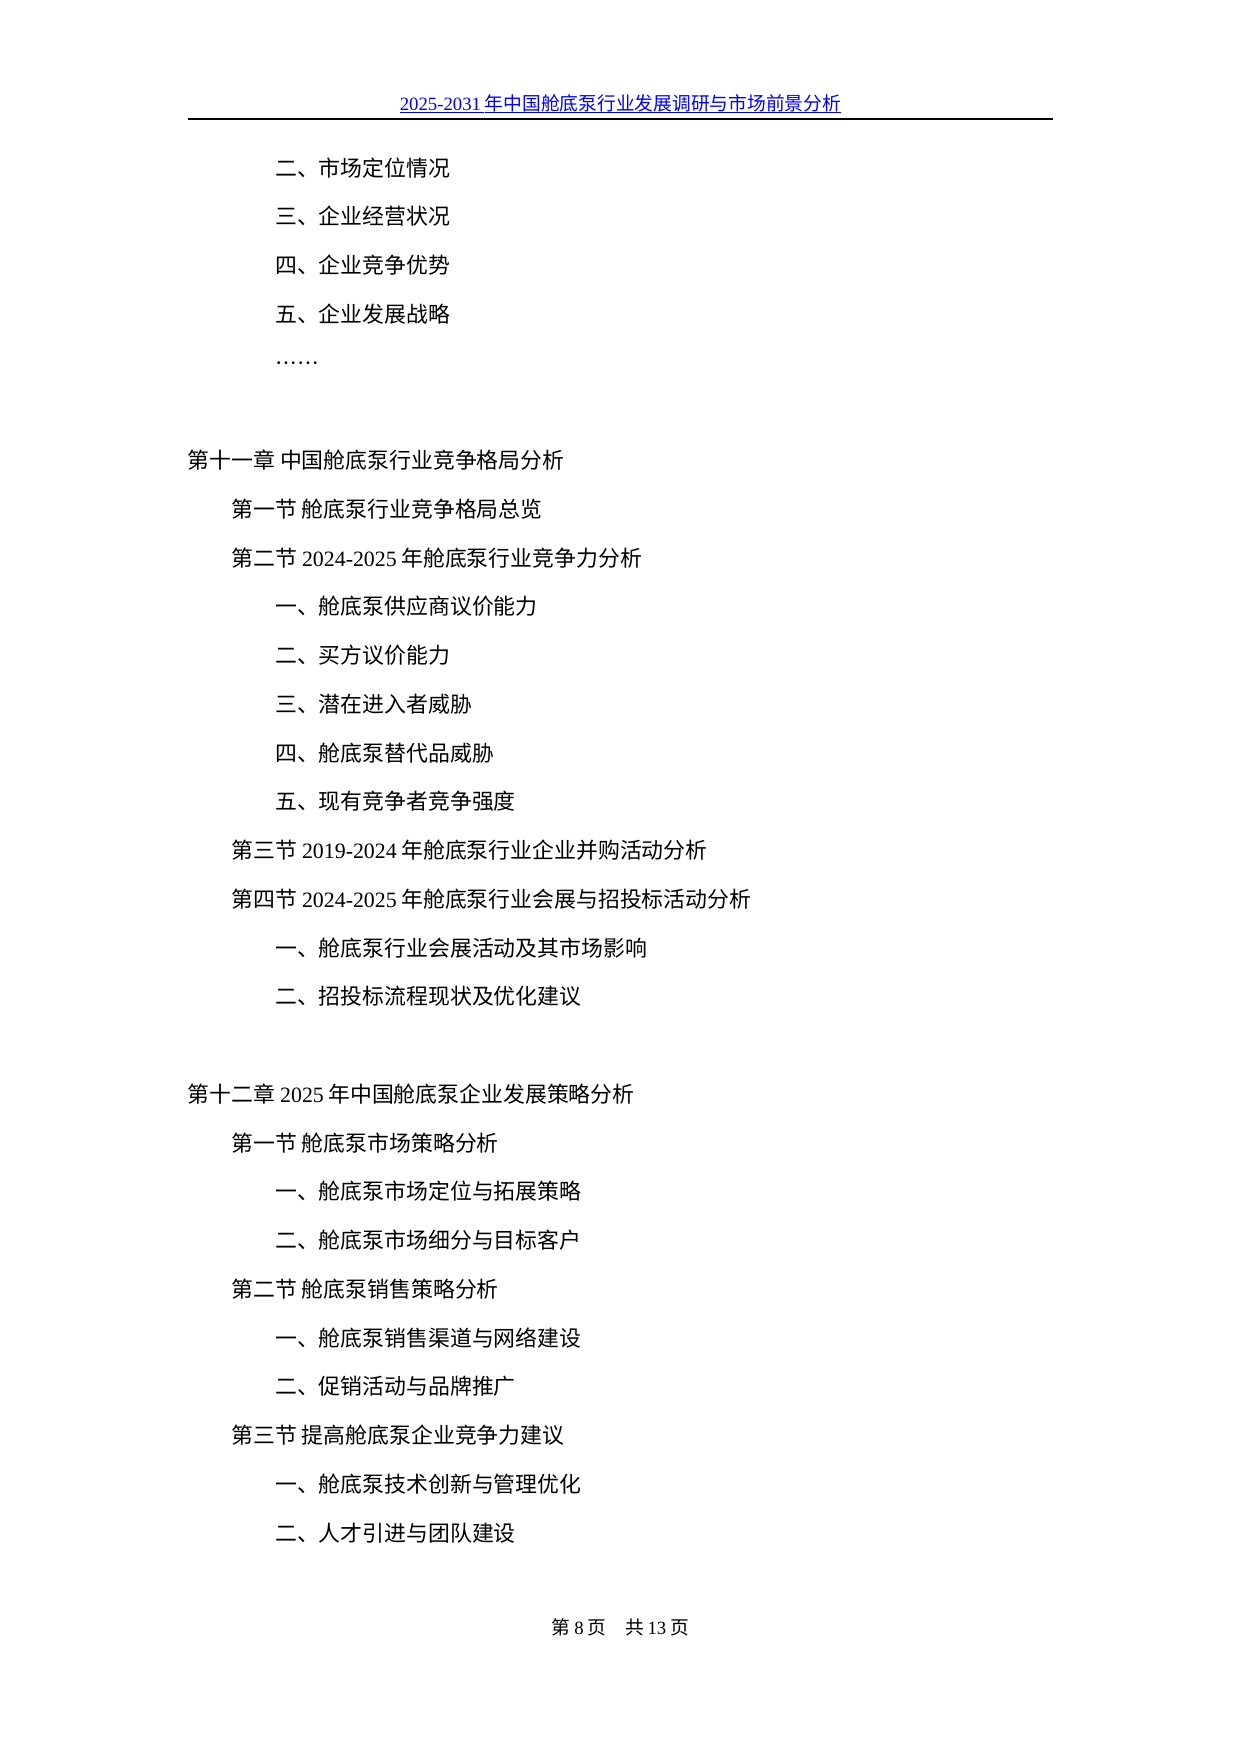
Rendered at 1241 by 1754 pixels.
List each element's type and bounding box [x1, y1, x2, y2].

text [187, 150, 1053, 1548]
